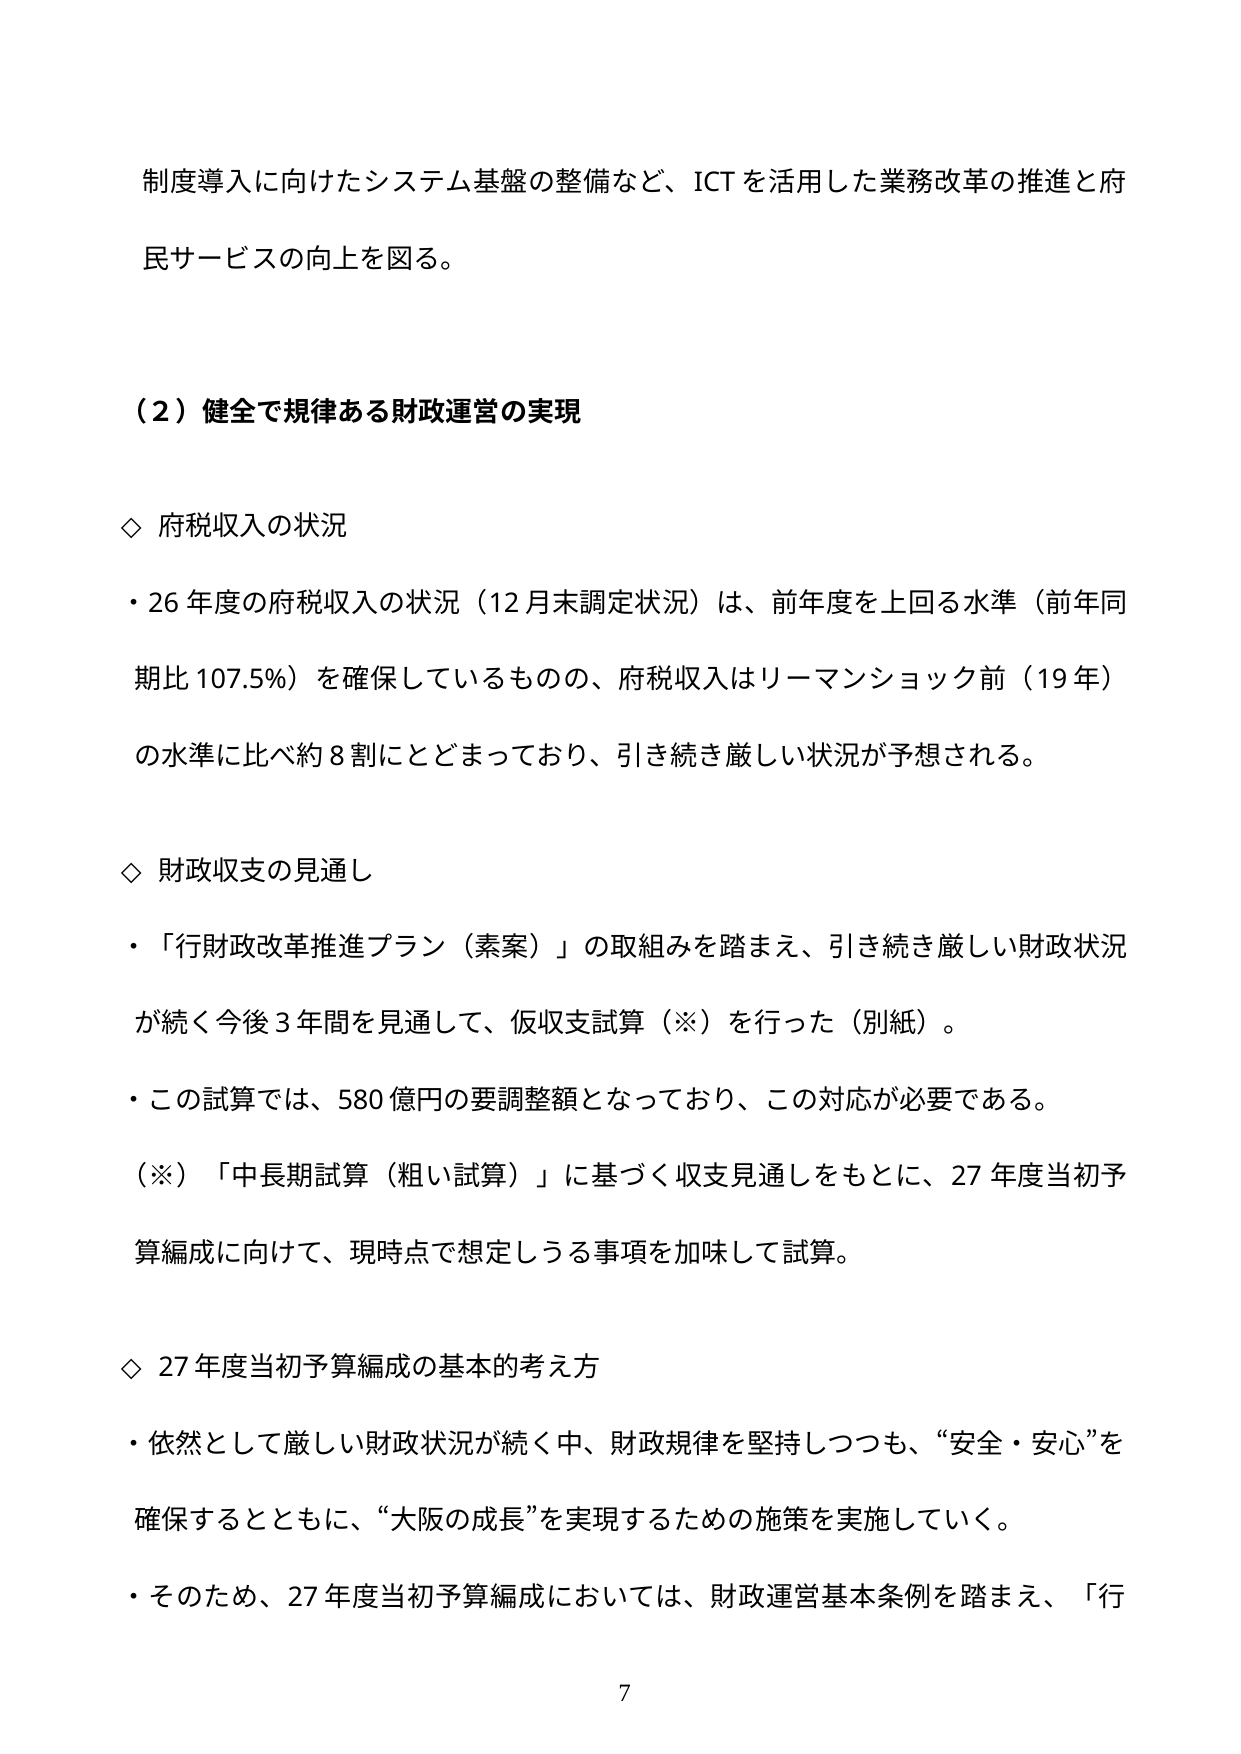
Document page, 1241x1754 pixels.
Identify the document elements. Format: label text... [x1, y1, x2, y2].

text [121, 1556, 1128, 1633]
list 財政収支の見通し [121, 830, 1128, 906]
list 27年度当初予算編成の基本的考え方 [121, 1327, 1128, 1403]
text ・依然として厳しい財政状況が続く中、財政規律を堅持しつつも、“安全・安心”を確保するとともに、“大阪の成長”を実現するための施策を実施していく。 [121, 1403, 1128, 1556]
list 府税収入の状況 [121, 486, 1128, 562]
text ・「行財政改革推進プラン（素案）」の取組みを踏まえ、引き続き厳しい財政状況が続く今後3年間を見通して、仮収支試算（※）を行った（別紙）。 [121, 906, 1128, 1059]
text （２）健全で規律ある財政運営の実現 [121, 371, 1128, 448]
text ・この試算では、580億円の要調整額となっており、この対応が必要である。 [121, 1059, 1128, 1136]
text （※）「中長期試算（粗い試算）」に基づく収支見通しをもとに、27 年度当初予算編成に向けて、現時点で想定しうる事項を加味して試算。 [121, 1136, 1128, 1289]
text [142, 142, 1128, 295]
text ・26 年度の府税収入の状況（12月末調定状況）は、前年度を上回る水準（前年同期比107.5%）を確保しているものの、府税収入はリーマンショック前（19年）の水準に比べ約8割にとどまっており、引き続き厳しい状況が予想される。 [121, 562, 1128, 792]
